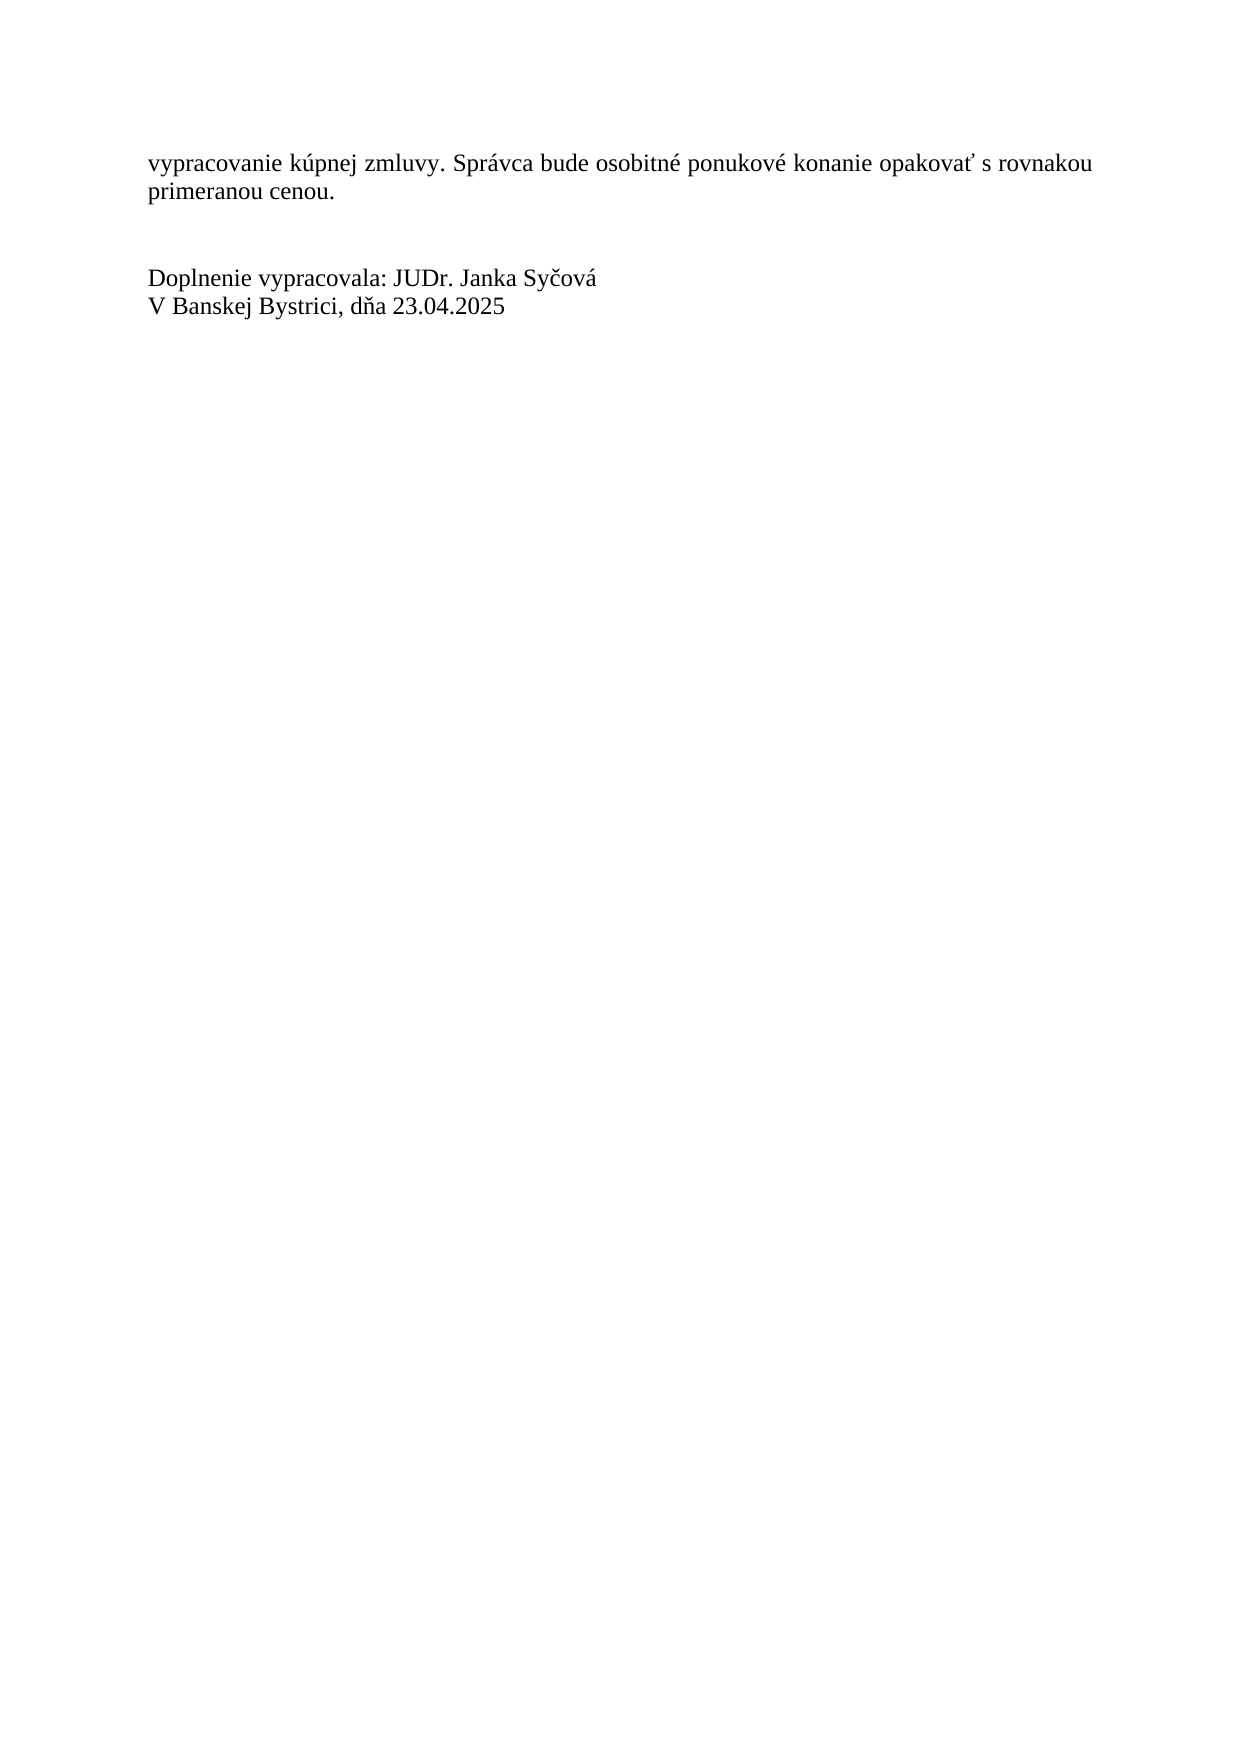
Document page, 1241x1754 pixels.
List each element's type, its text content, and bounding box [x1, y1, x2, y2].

text Doplnenie vypracovala: JUDr. Janka Syčová [148, 263, 1093, 291]
text V Banskej Bystrici, dňa 23.04.2025 [148, 291, 1093, 320]
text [148, 148, 1093, 205]
